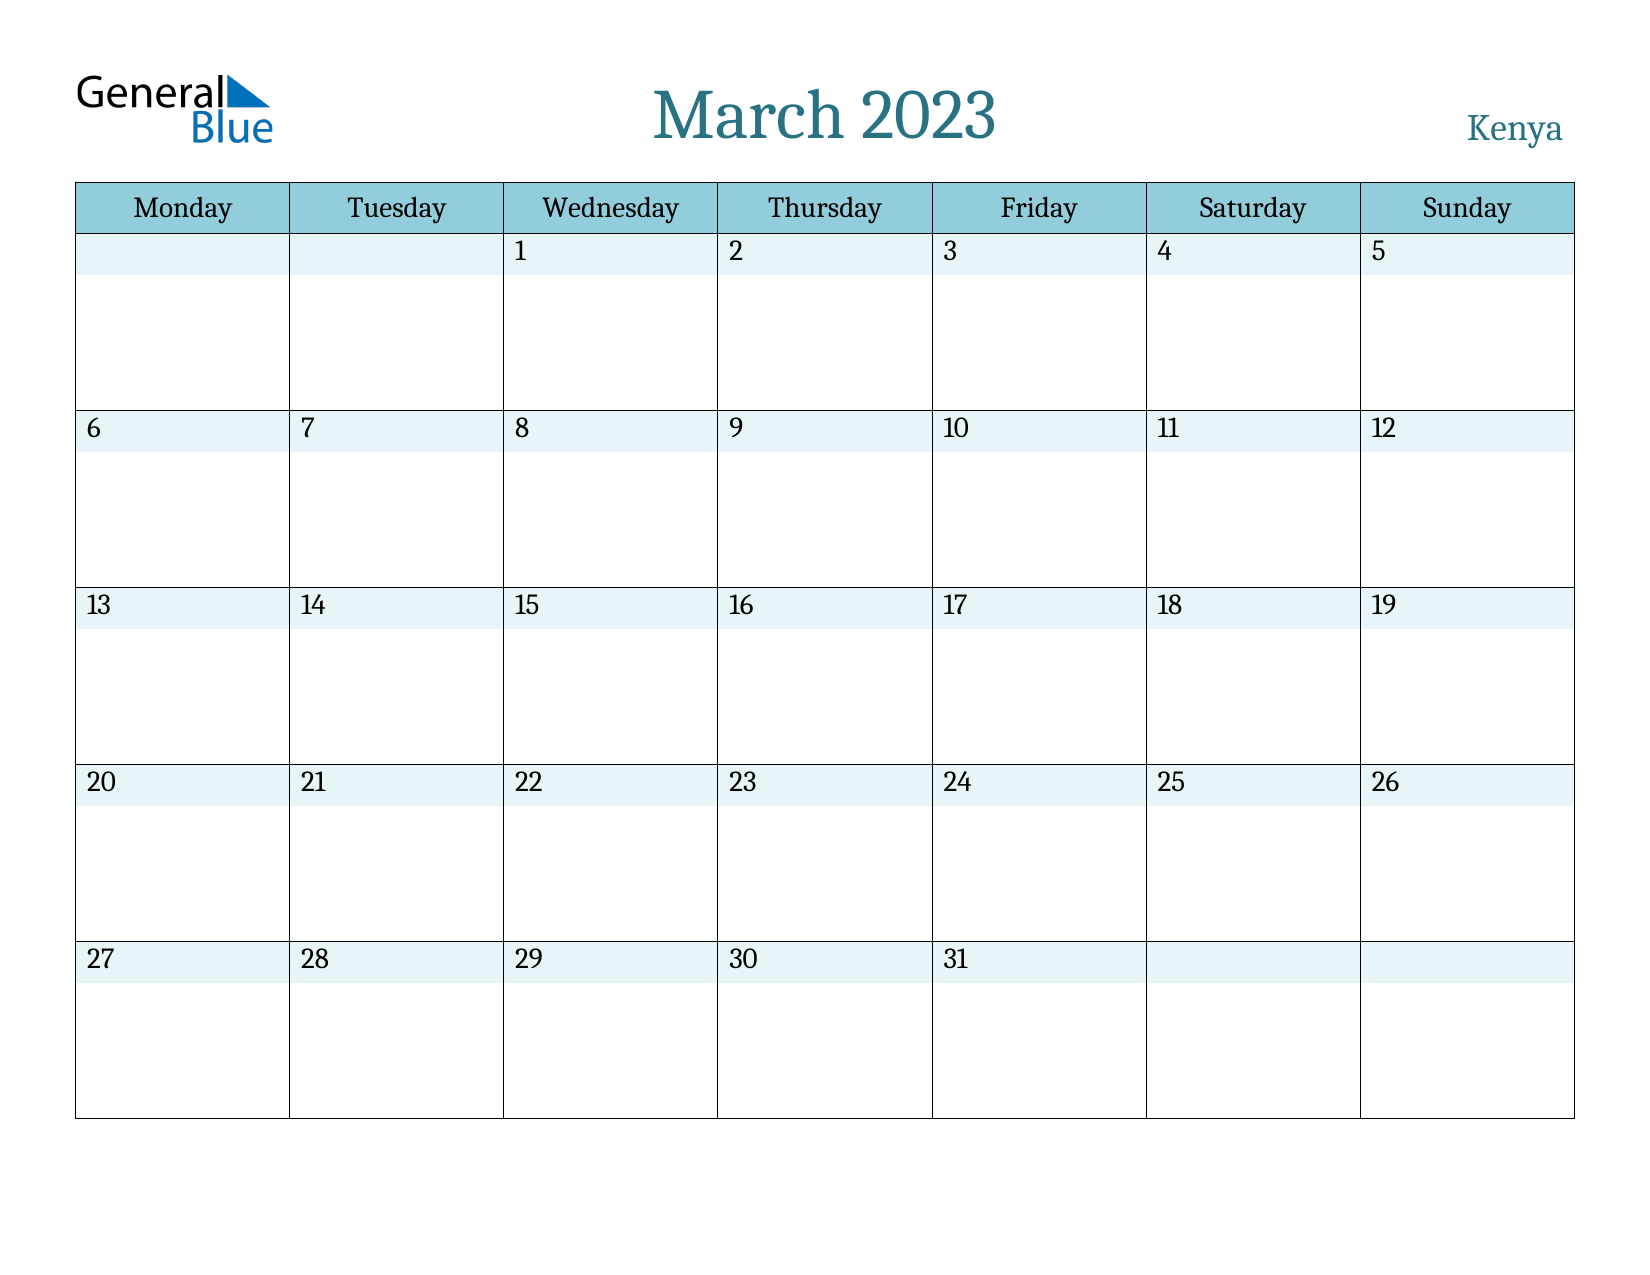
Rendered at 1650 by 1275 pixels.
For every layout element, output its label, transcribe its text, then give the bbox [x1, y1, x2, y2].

table_cell [504, 983, 717, 1118]
table_cell 14 [290, 588, 503, 629]
picture [77, 75, 273, 143]
table_cell Monday [76, 183, 289, 233]
table_cell 24 [933, 765, 1146, 806]
table_cell 5 [1361, 234, 1574, 275]
table_cell [76, 629, 289, 764]
table_header [76, 75, 503, 182]
table_cell [290, 629, 503, 764]
table_cell [718, 806, 932, 941]
table_cell [1147, 942, 1360, 983]
table_cell 9 [718, 411, 932, 452]
table_cell 27 [76, 942, 289, 983]
table_cell Wednesday [504, 183, 717, 233]
table_cell 17 [933, 588, 1146, 629]
table_cell [76, 452, 289, 587]
table_cell 31 [933, 942, 1146, 983]
table_cell 13 [76, 588, 289, 629]
table_cell [1147, 275, 1360, 410]
table_cell [76, 806, 289, 941]
table_cell 25 [1147, 765, 1360, 806]
table_cell [290, 452, 503, 587]
table_cell [504, 452, 717, 587]
table_cell [1361, 452, 1574, 587]
table_cell [76, 983, 289, 1118]
table_cell [933, 452, 1146, 587]
table_cell 1 [504, 234, 717, 275]
table_cell [718, 629, 932, 764]
table_cell Tuesday [290, 183, 503, 233]
table_cell Friday [933, 183, 1146, 233]
table_cell 28 [290, 942, 503, 983]
table_cell [504, 629, 717, 764]
table_cell 29 [504, 942, 717, 983]
table_cell Saturday [1147, 183, 1360, 233]
table_cell [76, 275, 289, 410]
table_cell 7 [290, 411, 503, 452]
table_cell [290, 983, 503, 1118]
table_cell [1361, 942, 1574, 983]
table_cell [76, 234, 289, 275]
table_cell [933, 629, 1146, 764]
table_cell 3 [933, 234, 1146, 275]
table_cell 18 [1147, 588, 1360, 629]
table_cell [1147, 452, 1360, 587]
table_cell [290, 806, 503, 941]
table_cell 30 [718, 942, 932, 983]
table_cell Sunday [1361, 183, 1574, 233]
table_header Kenya [1146, 75, 1574, 182]
table_cell 15 [504, 588, 717, 629]
table_cell [718, 452, 932, 587]
table_cell 20 [76, 765, 289, 806]
table_cell [933, 275, 1146, 410]
table_cell [504, 806, 717, 941]
table_cell 22 [504, 765, 717, 806]
table_cell [1361, 275, 1574, 410]
table_cell [290, 275, 503, 410]
table_cell [933, 983, 1146, 1118]
table_cell 2 [718, 234, 932, 275]
table_cell 10 [933, 411, 1146, 452]
table_cell [1361, 806, 1574, 941]
table_cell 6 [76, 411, 289, 452]
table_cell 4 [1147, 234, 1360, 275]
table_cell 19 [1361, 588, 1574, 629]
table_cell 21 [290, 765, 503, 806]
table_cell [504, 275, 717, 410]
table_cell 12 [1361, 411, 1574, 452]
table_cell 8 [504, 411, 717, 452]
table_header March 2023 [504, 75, 1146, 182]
table_cell [1147, 629, 1360, 764]
table_cell [718, 275, 932, 410]
table_cell [290, 234, 503, 275]
table_cell 11 [1147, 411, 1360, 452]
table_cell 26 [1361, 765, 1574, 806]
table_cell [718, 983, 932, 1118]
table_cell 23 [718, 765, 932, 806]
table_cell Thursday [718, 183, 932, 233]
table_cell 16 [718, 588, 932, 629]
table_cell [1361, 983, 1574, 1118]
table_cell [933, 806, 1146, 941]
table_cell [1147, 983, 1360, 1118]
table_cell [1147, 806, 1360, 941]
table_cell [1361, 629, 1574, 764]
